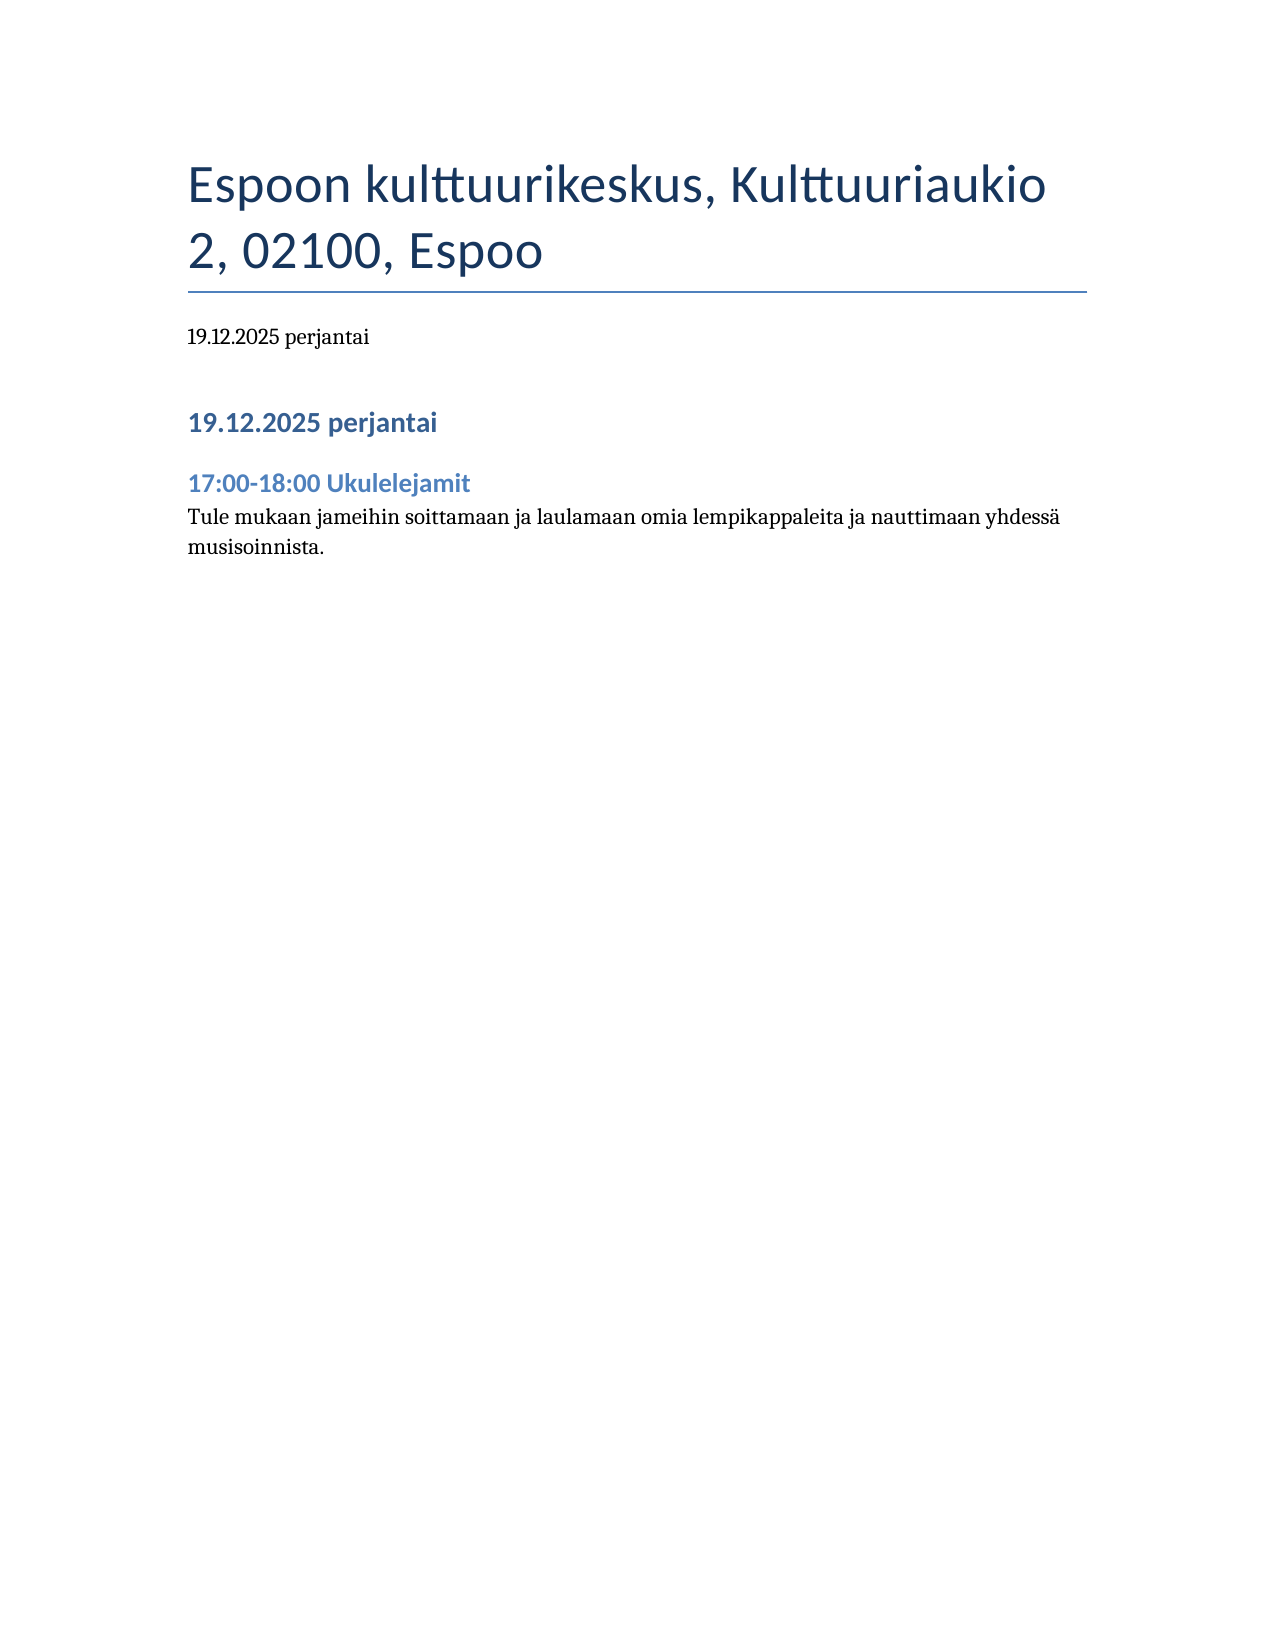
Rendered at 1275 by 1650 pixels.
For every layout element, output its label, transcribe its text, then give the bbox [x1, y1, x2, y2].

subtitle 19.12.2025 perjantai [187, 404, 1087, 440]
text Tule mukaan jameihin soittamaan ja laulamaan omia lempikappaleita ja nauttimaan yhdessä musisoinnista. [187, 504, 1087, 560]
title Espoon kulttuurikeskus, Kulttuuriaukio 2, 02100, Espoo [187, 150, 1087, 293]
text 19.12.2025 perjantai [187, 324, 1087, 350]
subtitle 17:00-18:00 Ukulelejamit [187, 466, 1087, 499]
